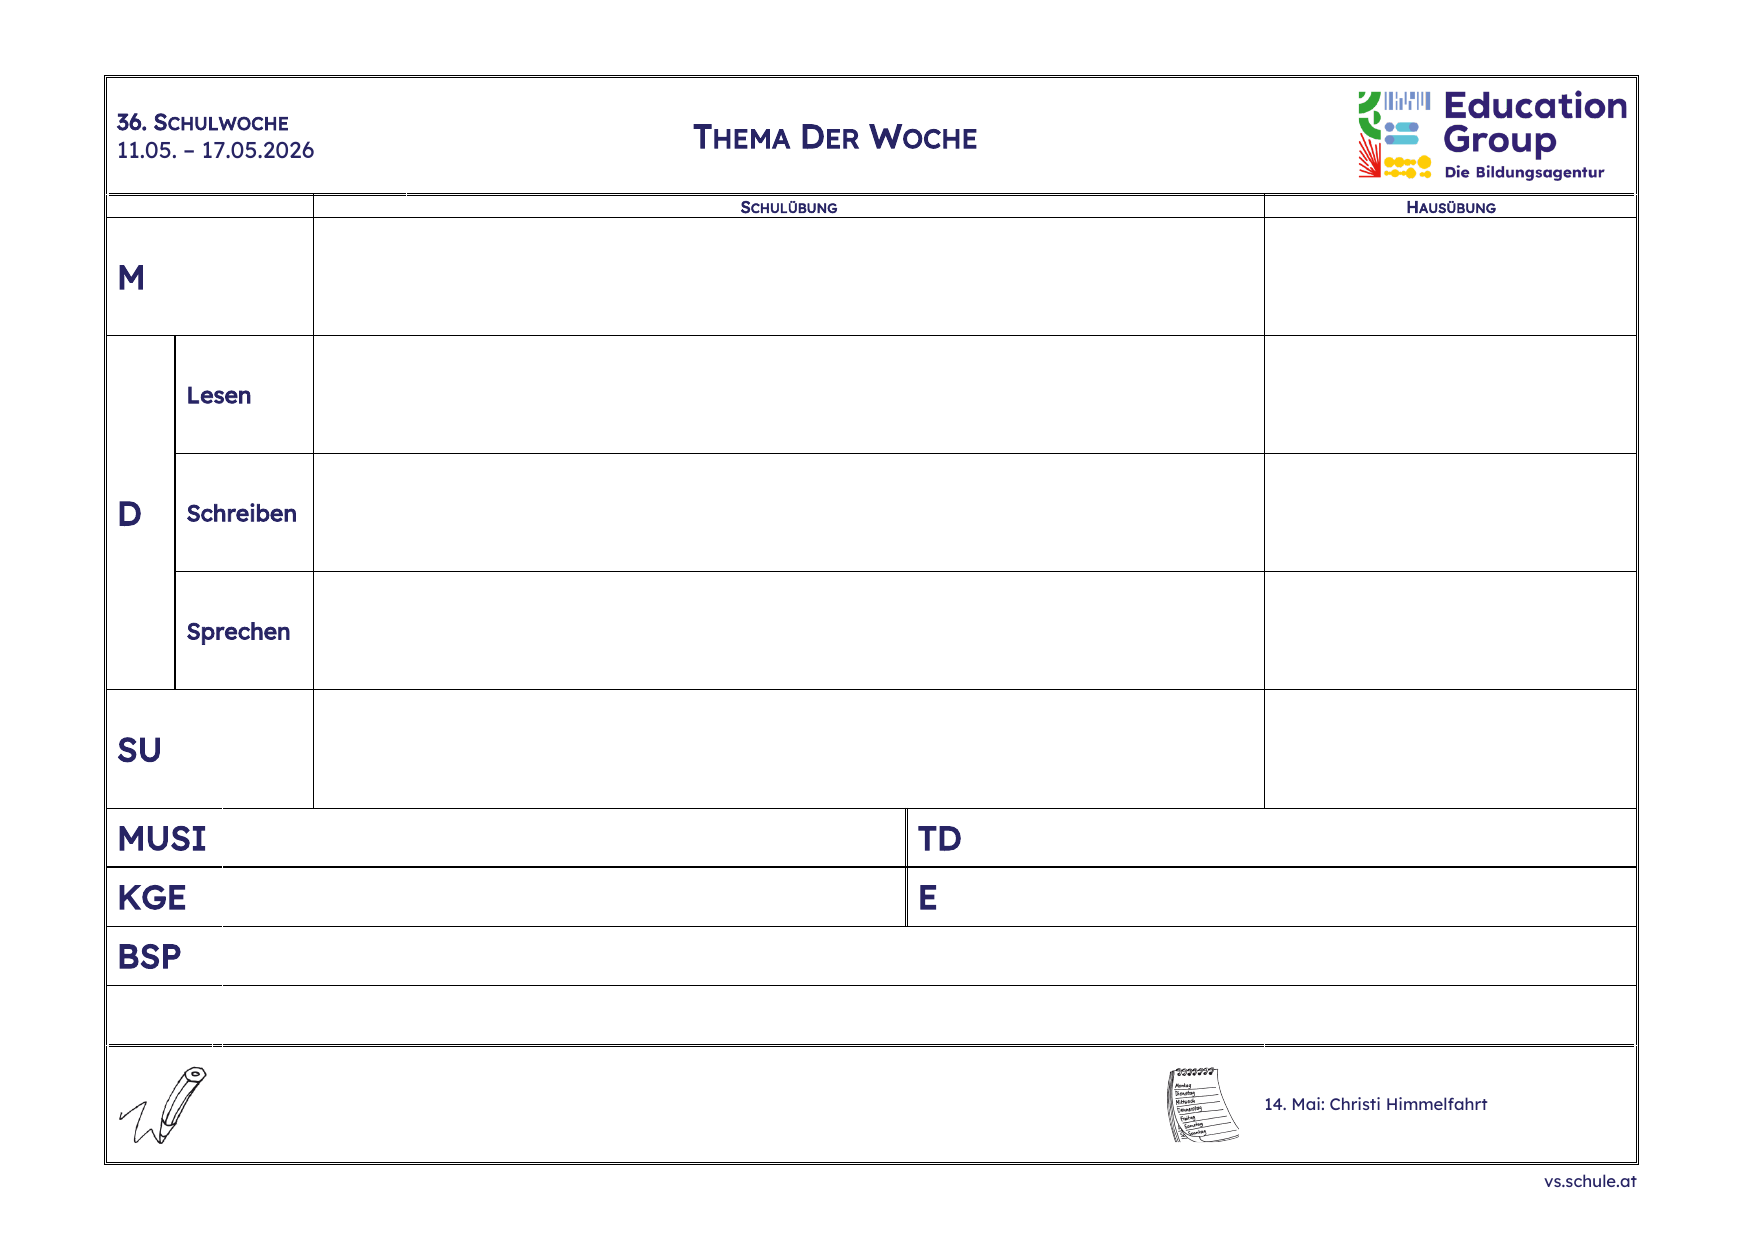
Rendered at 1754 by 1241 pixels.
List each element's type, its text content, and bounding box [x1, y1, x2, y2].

table_cell [314, 218, 1264, 335]
table_cell [1265, 572, 1636, 689]
table_cell [314, 572, 1264, 689]
table_cell [1265, 690, 1636, 807]
table_cell Sprechen [176, 572, 313, 689]
table_cell [1265, 336, 1636, 453]
table_cell [1265, 218, 1636, 335]
table_cell M [107, 218, 313, 335]
text vs.schule.at [118, 75, 1725, 1193]
picture [1167, 1067, 1239, 1143]
table_cell Schreiben [176, 454, 313, 571]
table_cell 14. Mai: Christi Himmelfahrt [1265, 1044, 1636, 1162]
table_cell Lesen [176, 336, 313, 453]
table_cell Schulübung [314, 196, 1264, 217]
table_cell [223, 986, 1636, 1044]
table_cell MUSI [107, 809, 222, 866]
table_cell E [908, 868, 1636, 926]
table_cell Hausübung [1265, 193, 1638, 217]
table_cell [314, 690, 1264, 807]
picture [1358, 90, 1627, 181]
table_cell [223, 868, 905, 926]
table_cell [213, 1047, 1264, 1162]
table_cell TD [908, 809, 1636, 866]
table_cell [314, 454, 1264, 571]
table_cell [223, 809, 905, 866]
table_header [1265, 78, 1636, 193]
table_cell BSP [107, 927, 222, 984]
table_cell [105, 193, 313, 217]
table_header Thema Der Woche [407, 78, 1264, 193]
table_cell [107, 1044, 212, 1162]
table_cell D [107, 336, 174, 689]
table_cell [314, 336, 1264, 453]
table_cell SU [107, 690, 313, 807]
picture [116, 1056, 211, 1149]
table_cell [107, 986, 222, 1044]
table_cell [1265, 454, 1636, 571]
table_header 36. Schulwoche 11.05. – 17.05.2026 [107, 78, 406, 193]
table_cell [223, 927, 1636, 984]
table_cell KGE [107, 868, 222, 926]
